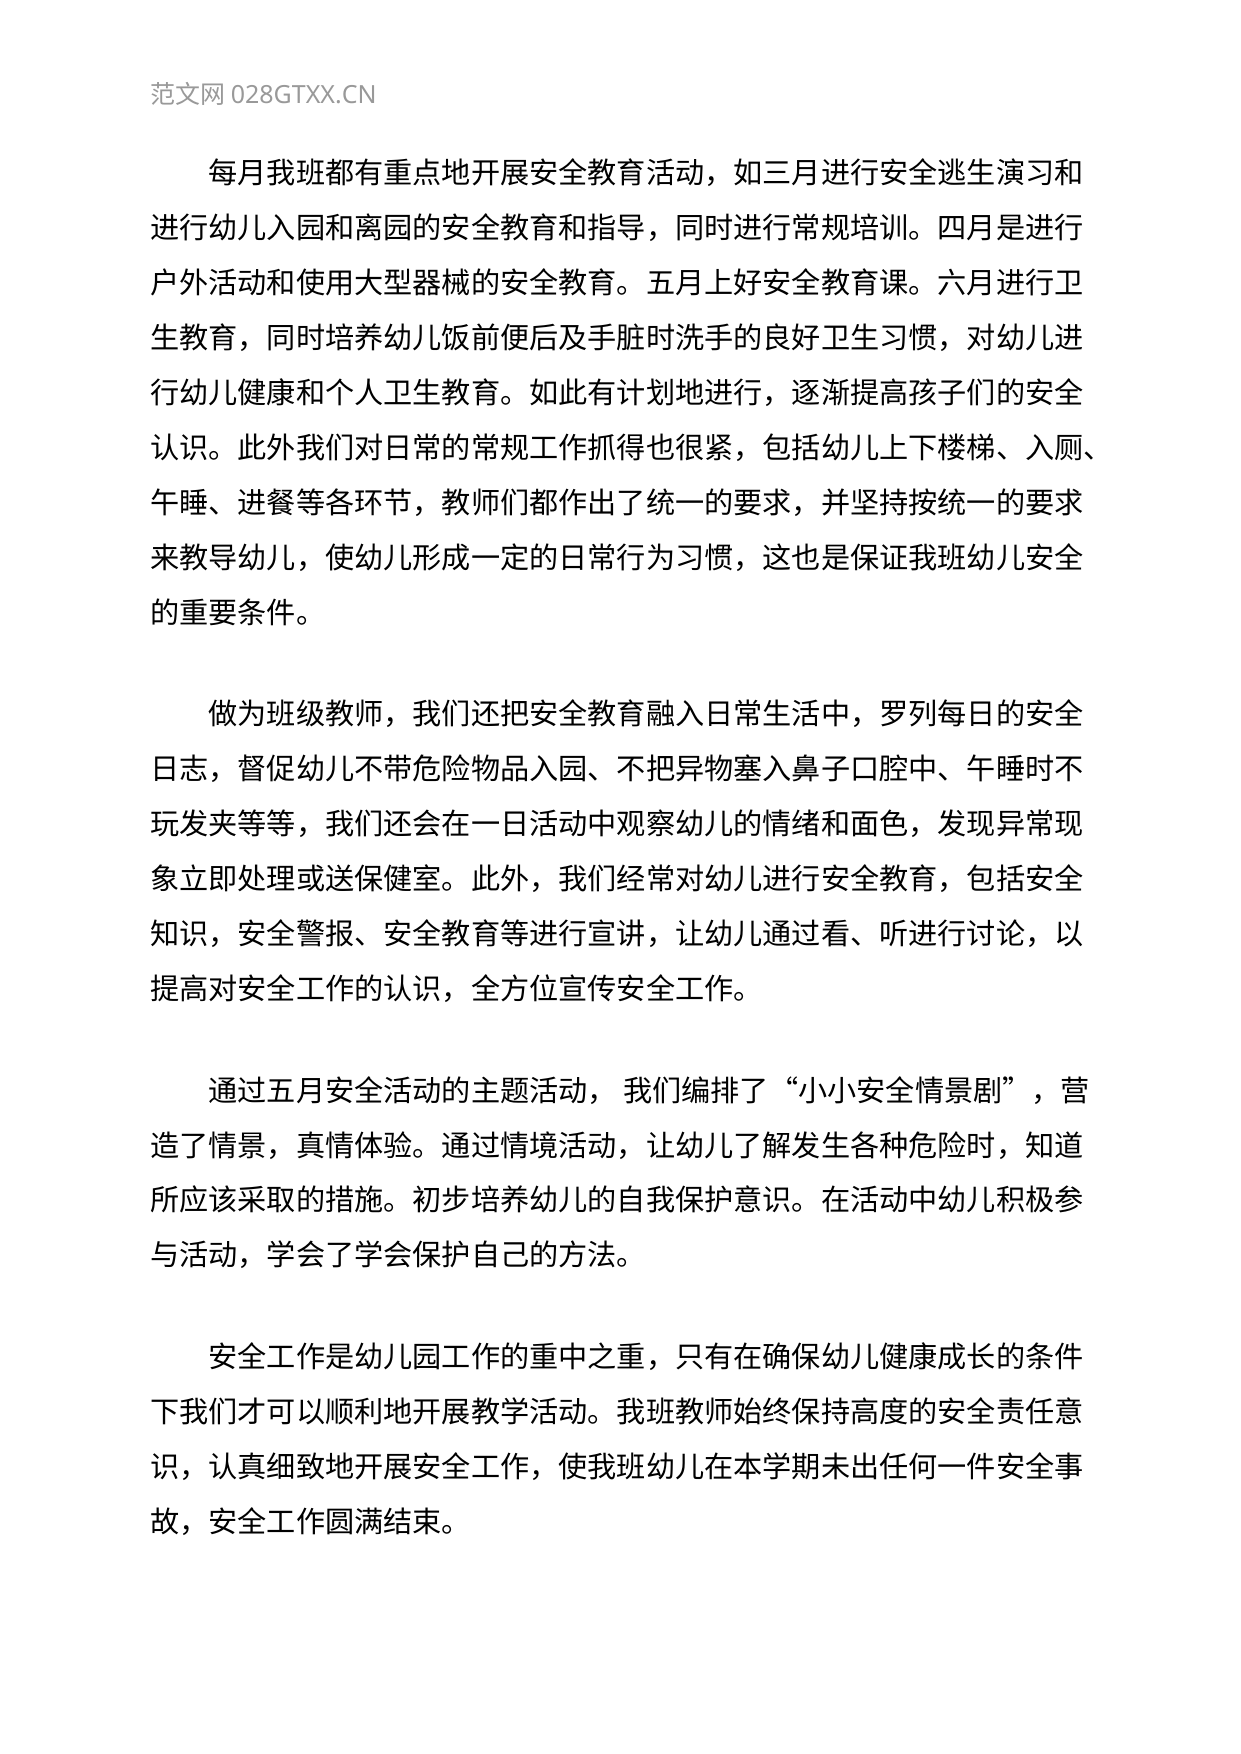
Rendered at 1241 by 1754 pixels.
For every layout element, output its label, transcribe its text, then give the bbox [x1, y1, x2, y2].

text 做为班级教师，我们还把安全教育融入日常生活中，罗列每日的安全日志，督促幼儿不带危险物品入园、不把异物塞入鼻子口腔中、午睡时不玩发夹等等，我们还会在一日活动中观察幼儿的情绪和面色，发现异常现象立即处理或送保健室。此外，我们经常对幼儿进行安全教育，包括安全知识，安全警报、安全教育等进行宣讲，让幼儿通过看、听进行讨论，以提高对安全工作的认识，全方位宣传安全工作。 [150, 691, 1090, 1008]
text 通过五月安全活动的主题活动， 我们编排了“小小安全情景剧”，营造了情景，真情体验。通过情境活动，让幼儿了解发生各种危险时，知道所应该采取的措施。初步培养幼儿的自我保护意识。在活动中幼儿积极参与活动，学会了学会保护自己的方法。 [150, 1067, 1090, 1274]
text 安全工作是幼儿园工作的重中之重，只有在确保幼儿健康成长的条件下我们才可以顺利地开展教学活动。我班教师始终保持高度的安全责任意识，认真细致地开展安全工作，使我班幼儿在本学期未出任何一件安全事故，安全工作圆满结束。 [150, 1334, 1090, 1541]
text 每月我班都有重点地开展安全教育活动，如三月进行安全逃生演习和进行幼儿入园和离园的安全教育和指导，同时进行常规培训。四月是进行户外活动和使用大型器械的安全教育。五月上好安全教育课。六月进行卫生教育，同时培养幼儿饭前便后及手脏时洗手的良好卫生习惯，对幼儿进行幼儿健康和个人卫生教育。如此有计划地进行，逐渐提高孩子们的安全认识。此外我们对日常的常规工作抓得也很紧，包括幼儿上下楼梯、入厕、午睡、进餐等各环节，教师们都作出了统一的要求，并坚持按统一的要求来教导幼儿，使幼儿形成一定的日常行为习惯，这也是保证我班幼儿安全的重要条件。 [150, 150, 1090, 631]
